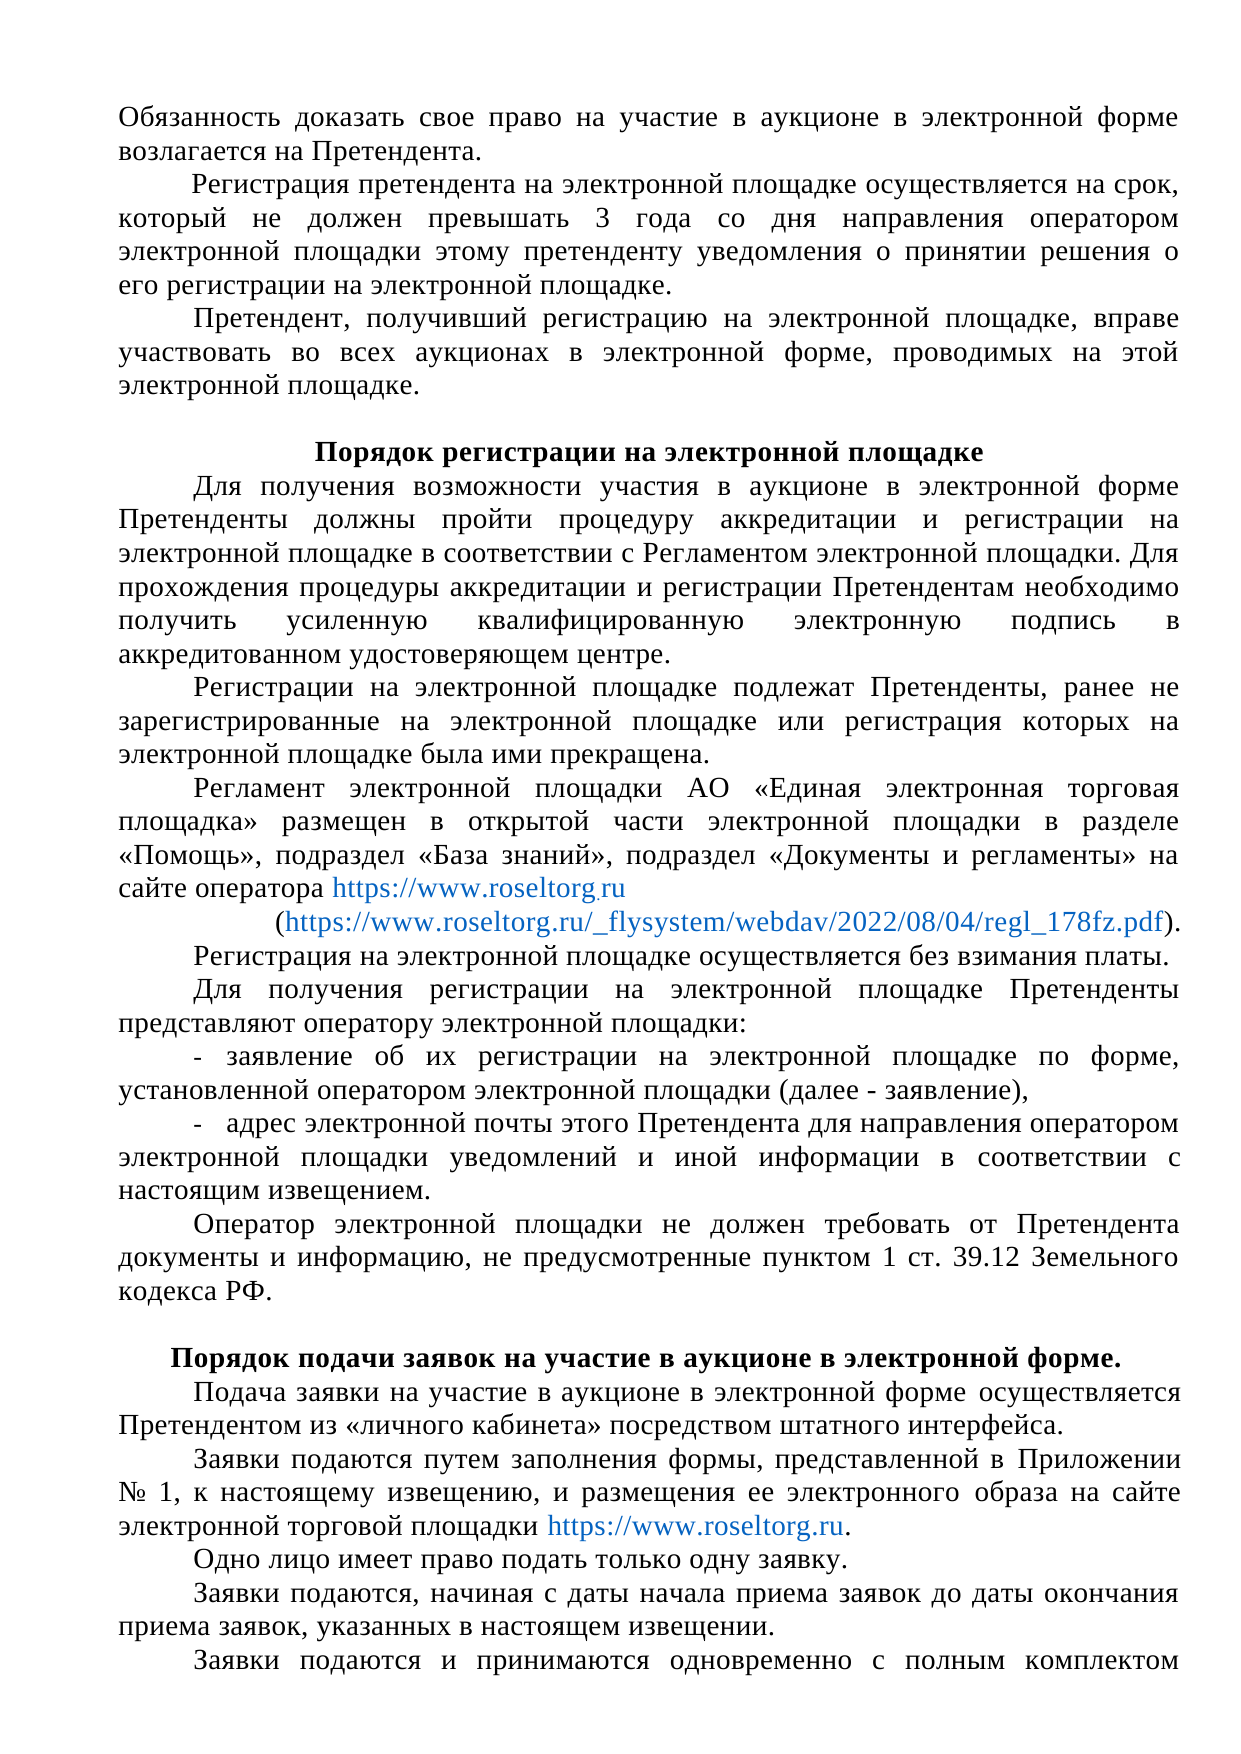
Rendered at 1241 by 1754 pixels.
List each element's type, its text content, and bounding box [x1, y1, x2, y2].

text Заявки подаются, начиная с даты начала приема заявок до даты окончания приема заявок, указанных в настоящем извещении. [118, 1575, 1181, 1642]
text Для получения возможности участия в аукционе в электронной форме Претенденты должны пройти процедуру аккредитации и регистрации на электронной площадке в соответствии с Регламентом электронной площадки. Для прохождения процедуры аккредитации и регистрации Претендентам необходимо получить усиленную квалифицированную электронную подпись в аккредитованном удостоверяющем центре. [118, 468, 1181, 669]
text Порядок подачи заявок на участие в аукционе в электронной форме. [118, 1340, 1181, 1374]
list адрес электронной почты этого Претендента для направления оператором электронной площадки уведомлений и иной информации в соответствии с настоящим извещением. [118, 1105, 1181, 1206]
text Заявки подаются путем заполнения формы, представленной в Приложении № 1, к настоящему извещению, и размещения ее электронного образа на сайте электронной торговой площадки https://www.roseltorg.ru. [118, 1441, 1181, 1541]
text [118, 99, 1181, 166]
text Регламент электронной площадки АО «Единая электронная торговая площадка» размещен в открытой части электронной площадки в разделе «Помощь», подраздел «База знаний», подраздел «Документы и регламенты» на сайте оператора https://www.roseltorg.ru [118, 770, 1181, 904]
text Претендент, получивший регистрацию на электронной площадке, вправе участвовать во всех аукционах в электронной форме, проводимых на этой электронной площадке. [118, 300, 1181, 401]
text Одно лицо имеет право подать только одну заявку. [118, 1541, 1181, 1575]
text Для получения регистрации на электронной площадке Претенденты представляют оператору электронной площадки: [118, 971, 1181, 1038]
list заявление об их регистрации на электронной площадке по форме, установленной оператором электронной площадки (далее - заявление), [118, 1038, 1181, 1105]
text (https://www.roseltorg.ru/_flysystem/webdav/2022/08/04/regl_178fz.pdf). [118, 904, 1181, 938]
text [118, 1642, 1181, 1676]
text Регистрация претендента на электронной площадке осуществляется на срок, который не должен превышать 3 года со дня направления оператором электронной площадки этому претенденту уведомления о принятии решения о его регистрации на электронной площадке. [118, 166, 1181, 300]
text Регистрация на электронной площадке осуществляется без взимания платы. [118, 938, 1181, 971]
text Подача заявки на участие в аукционе в электронной форме осуществляется Претендентом из «личного кабинета» посредством штатного интерфейса. [118, 1374, 1181, 1441]
text Оператор электронной площадки не должен требовать от Претендента документы и информацию, не предусмотренные пунктом 1 ст. 39.12 Земельного кодекса РФ. [118, 1206, 1181, 1307]
text Регистрации на электронной площадке подлежат Претенденты, ранее не зарегистрированные на электронной площадке или регистрация которых на электронной площадке была ими прекращена. [118, 669, 1181, 770]
text Порядок регистрации на электронной площадке [118, 434, 1181, 468]
